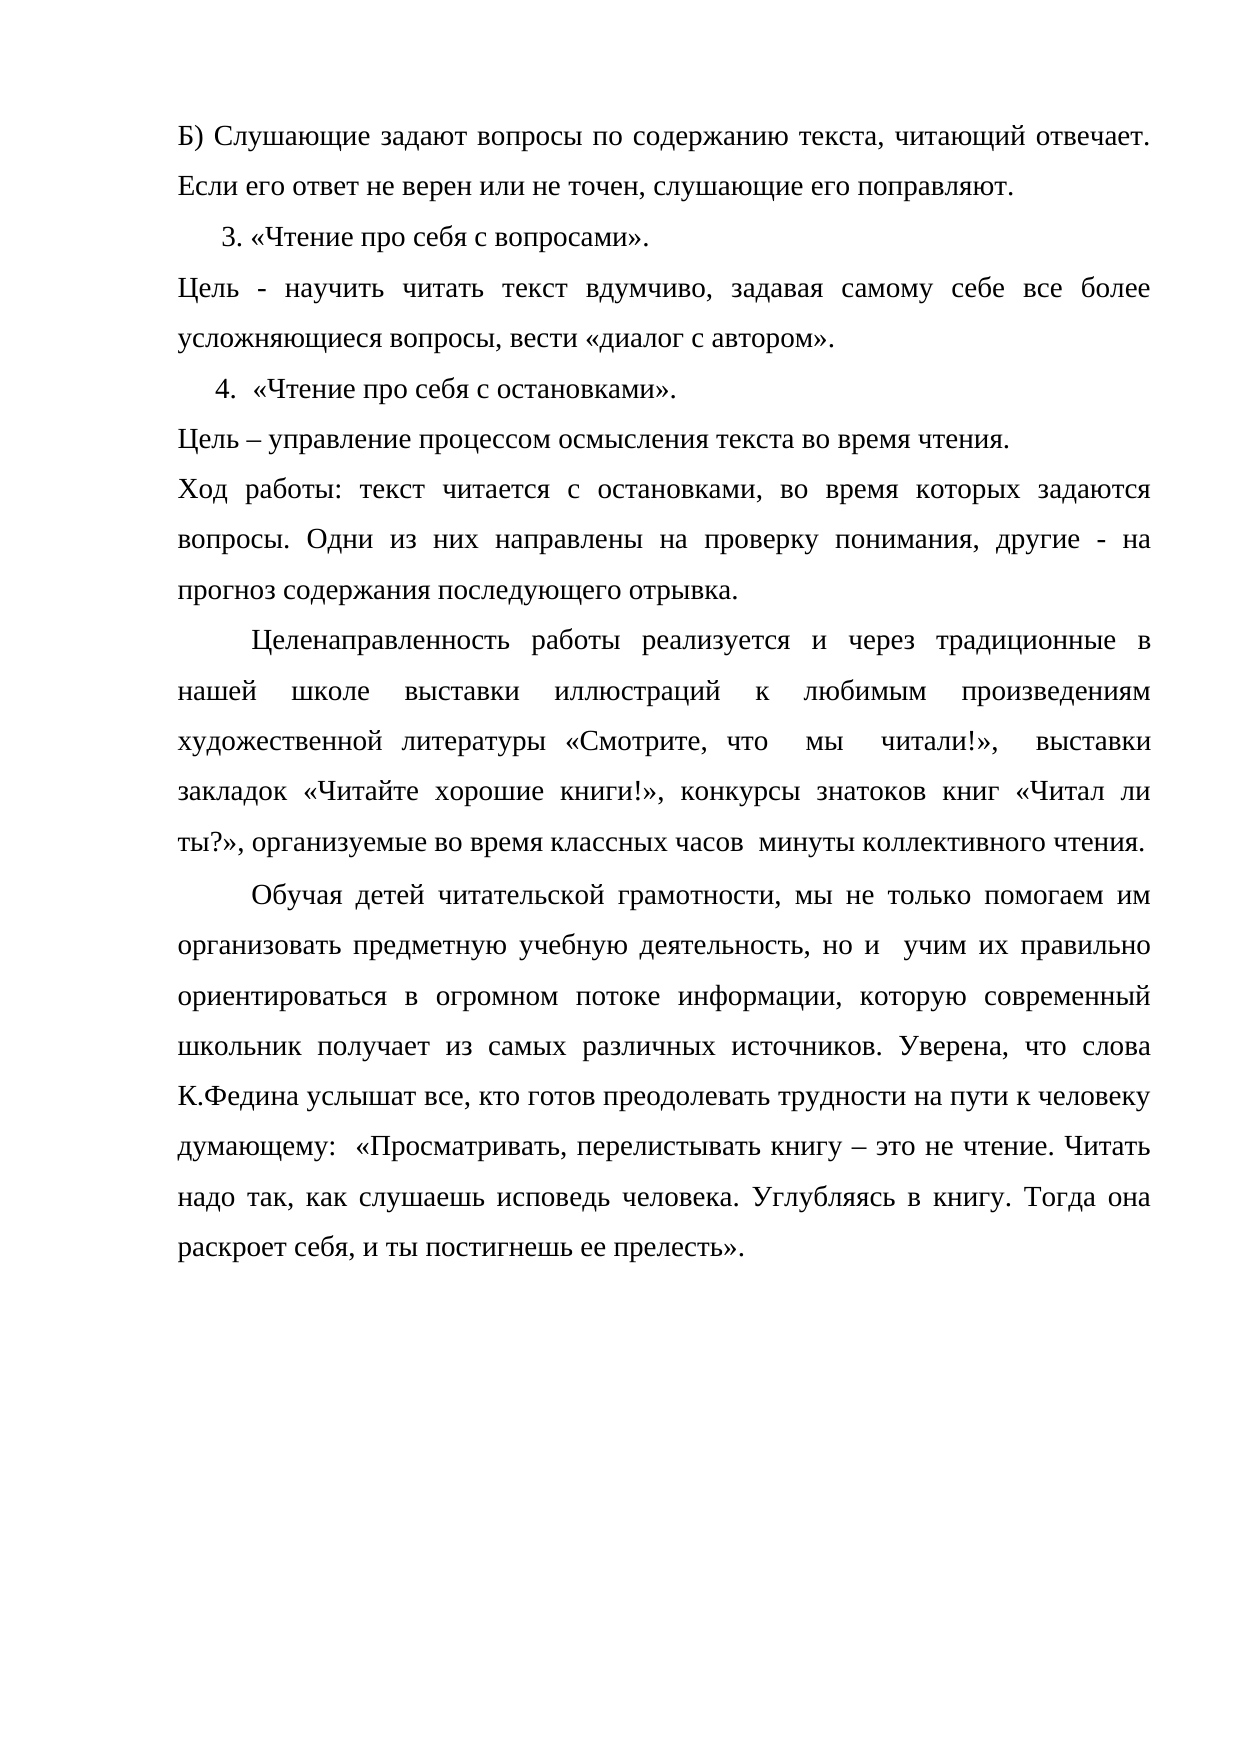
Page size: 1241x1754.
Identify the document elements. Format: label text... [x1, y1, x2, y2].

text 3. «Чтение про себя с вопросами». [177, 219, 1152, 252]
text Б) Слушающие задают вопросы по содержанию текста, читающий отвечает. Если его ответ не верен или не точен, слушающие его поправляют. [177, 118, 1152, 202]
text Обучая детей читательской грамотности, мы не только помогаем им организовать предметную учебную деятельность, но и учим их правильно ориентироваться в огромном потоке информации, которую современный школьник получает из самых различных источников. Уверена, что слова К.Федина услышат все, кто готов преодолевать трудности на пути к человеку думающему: «Просматривать, перелистывать книгу – это не чтение. Читать надо так, как слушаешь исповедь человека. Углубляясь в книгу. Тогда она раскроет себя, и ты постигнешь ее прелесть». [177, 877, 1152, 1263]
text Ход работы: текст читается с остановками, во время которых задаются вопросы. Одни из них направлены на проверку понимания, другие - на прогноз содержания последующего отрывка. [177, 471, 1152, 606]
list «Чтение про себя с остановками». [215, 371, 1152, 404]
text Целенаправленность работы реализуется и через традиционные в нашей школе выставки иллюстраций к любимым произведениям художественной литературы «Смотрите, что мы читали!», выставки закладок «Читайте хорошие книги!», конкурсы знатоков книг «Читал ли ты?», организуемые во время классных часов минуты коллективного чтения. [177, 622, 1152, 859]
text Цель - научить читать текст вдумчиво, задавая самому себе все более усложняющиеся вопросы, вести «диалог с автором». [177, 270, 1152, 354]
text Цель – управление процессом осмысления текста во время чтения. [177, 421, 1152, 454]
